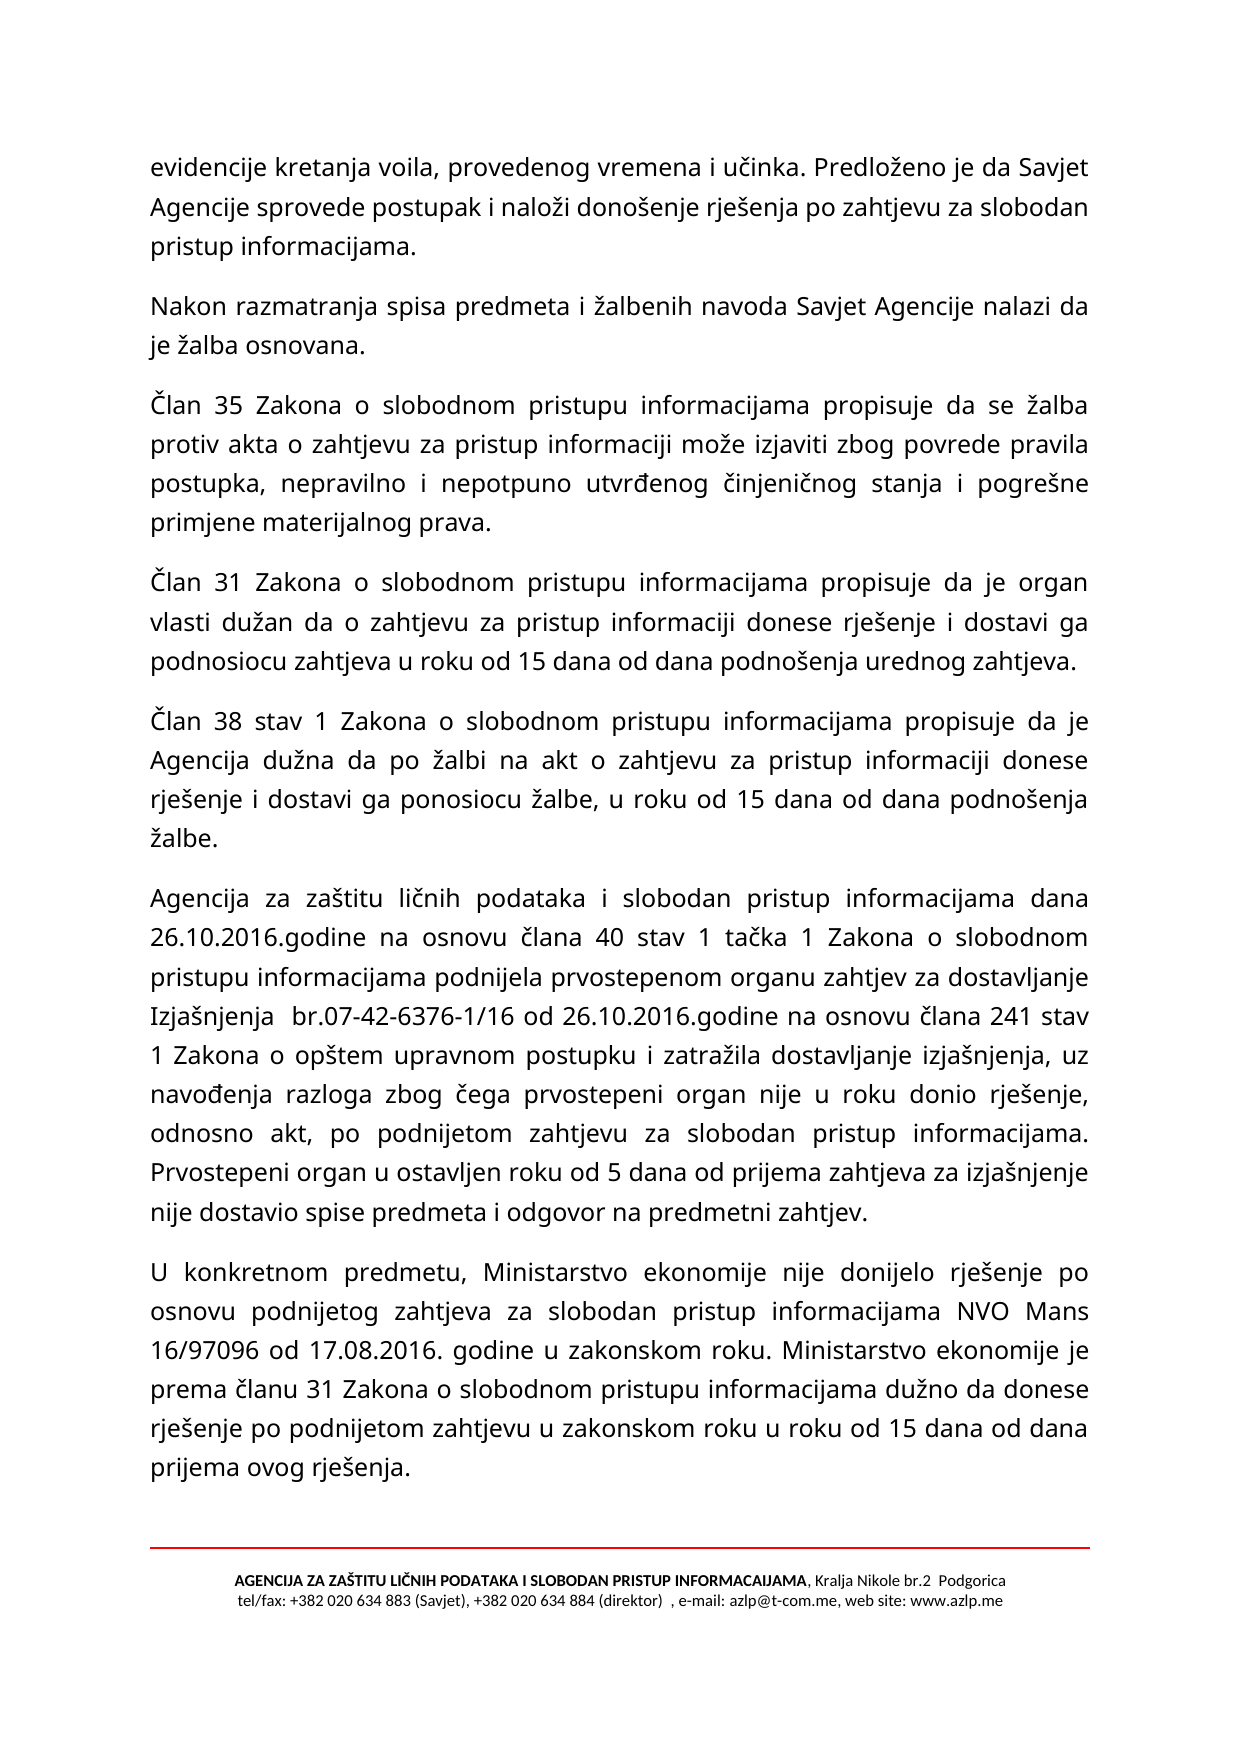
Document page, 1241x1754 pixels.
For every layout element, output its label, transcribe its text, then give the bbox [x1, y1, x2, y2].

text Nakon razmatranja spisa predmeta i žalbenih navoda Savjet Agencije nalazi da je žalba osnovana. [150, 288, 1090, 362]
text U konkretnom predmetu, Ministarstvo ekonomije nije donijelo rješenje po osnovu podnijetog zahtjeva za slobodan pristup informacijama NVO Mans 16/97096 od 17.08.2016. godine u zakonskom roku. Ministarstvo ekonomije je prema članu 31 Zakona o slobodnom pristupu informacijama dužno da donese rješenje po podnijetom zahtjevu u zakonskom roku u roku od 15 dana od dana prijema ovog rješenja. [150, 1254, 1090, 1484]
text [150, 150, 1090, 262]
text Član 38 stav 1 Zakona o slobodnom pristupu informacijama propisuje da je Agencija dužna da po žalbi na akt o zahtjevu za pristup informaciji donese rješenje i dostavi ga ponosiocu žalbe, u roku od 15 dana od dana podnošenja žalbe. [150, 703, 1090, 855]
text Član 35 Zakona o slobodnom pristupu informacijama propisuje da se žalba protiv akta o zahtjevu za pristup informaciji može izjaviti zbog povrede pravila postupka, nepravilno i nepotpuno utvrđenog činjeničnog stanja i pogrešne primjene materijalnog prava. [150, 387, 1090, 539]
text Član 31 Zakona o slobodnom pristupu informacijama propisuje da je organ vlasti dužan da o zahtjevu za pristup informaciji donese rješenje i dostavi ga podnosiocu zahtjeva u roku od 15 dana od dana podnošenja urednog zahtjeva. [150, 565, 1090, 677]
text Agencija za zaštitu ličnih podataka i slobodan pristup informacijama dana 26.10.2016.godine na osnovu člana 40 stav 1 tačka 1 Zakona o slobodnom pristupu informacijama podnijela prvostepenom organu zahtjev za dostavljanje Izjašnjenja br.07-42-6376-1/16 od 26.10.2016.godine na osnovu člana 241 stav 1 Zakona o opštem upravnom postupku i zatražila dostavljanje izjašnjenja, uz navođenja razloga zbog čega prvostepeni organ nije u roku donio rješenje, odnosno akt, po podnijetom zahtjevu za slobodan pristup informacijama. Prvostepeni organ u ostavljen roku od 5 dana od prijema zahtjeva za izjašnjenje nije dostavio spise predmeta i odgovor na predmetni zahtjev. [150, 881, 1090, 1228]
